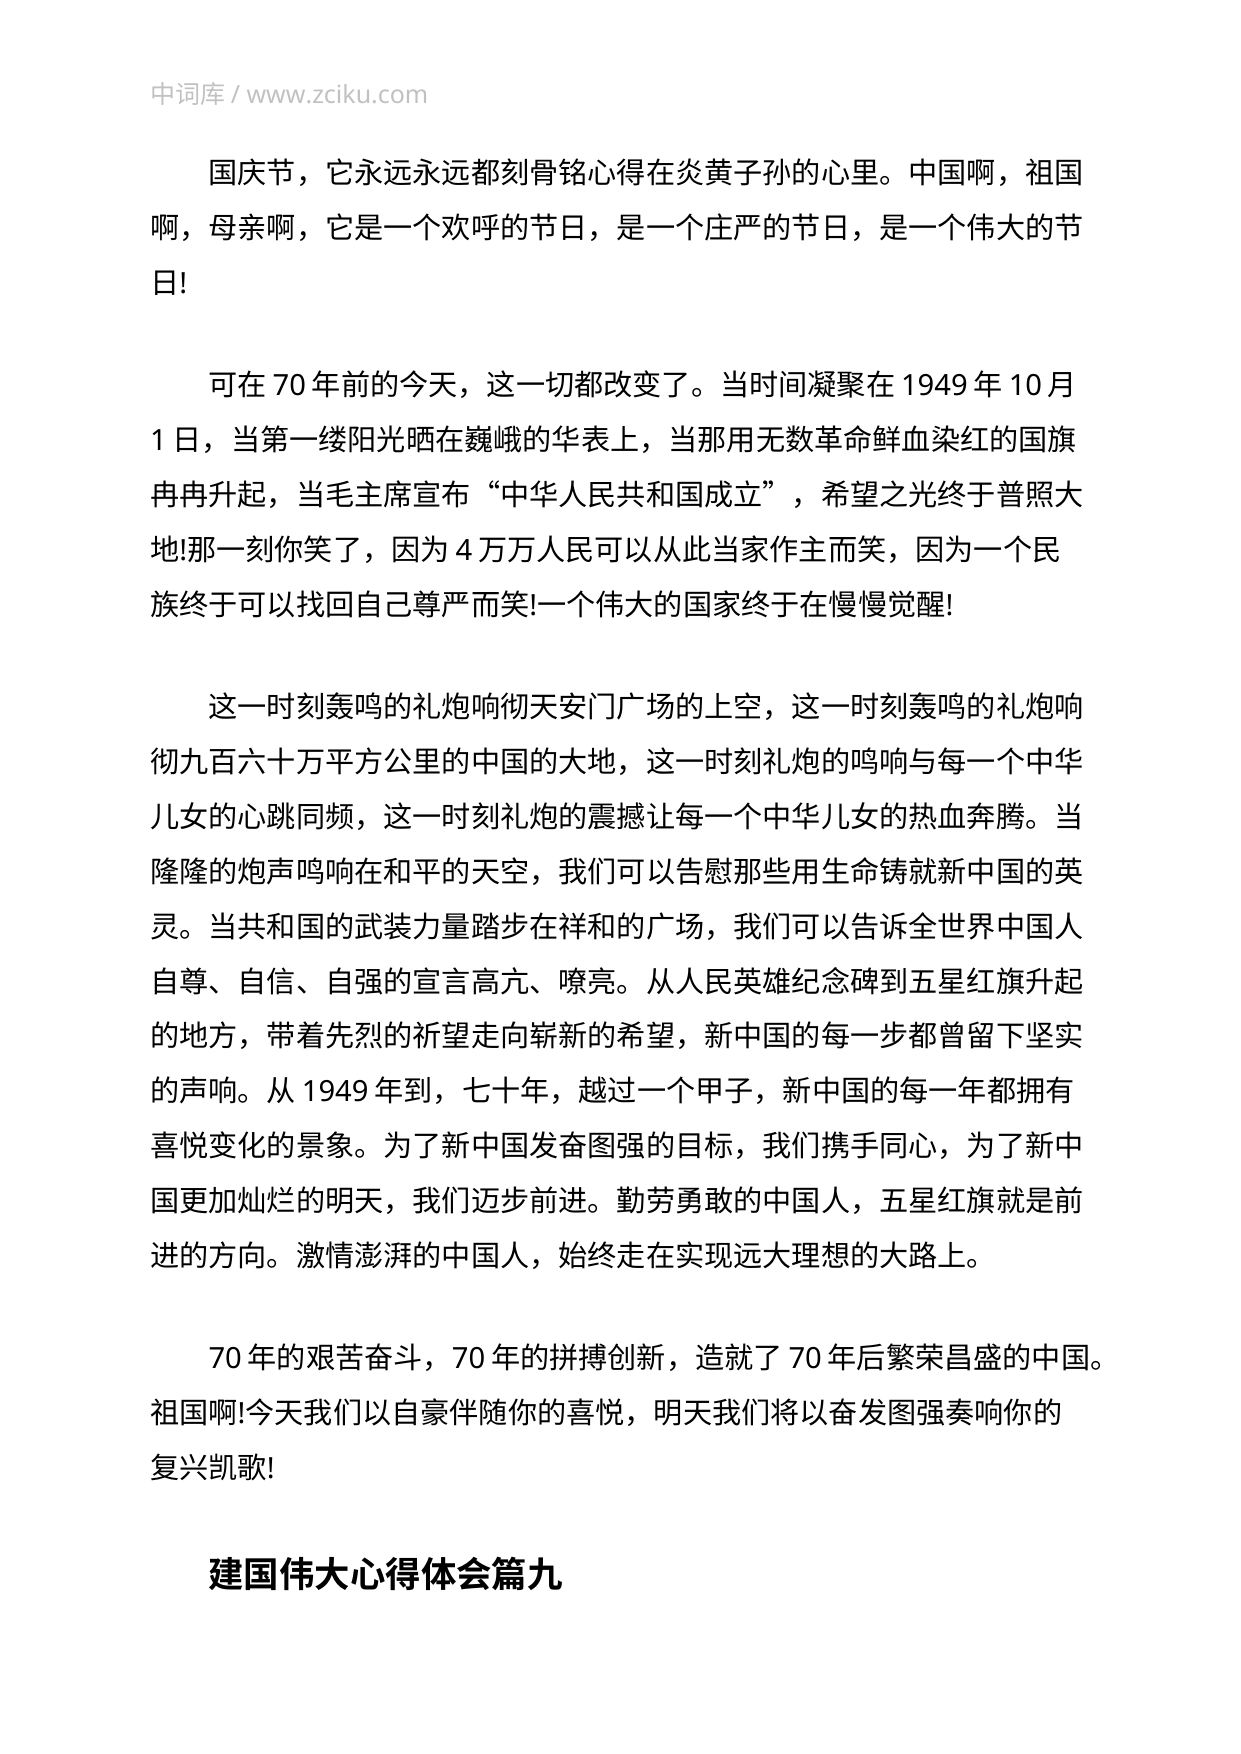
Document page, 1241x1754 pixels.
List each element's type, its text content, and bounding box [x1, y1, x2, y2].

text 建国伟大心得体会篇九 [150, 1546, 1090, 1598]
text 70年的艰苦奋斗，70年的拼搏创新，造就了70年后繁荣昌盛的中国。祖国啊!今天我们以自豪伴随你的喜悦，明天我们将以奋发图强奏响你的复兴凯歌! [150, 1334, 1090, 1487]
text 这一时刻轰鸣的礼炮响彻天安门广场的上空，这一时刻轰鸣的礼炮响彻九百六十万平方公里的中国的大地，这一时刻礼炮的鸣响与每一个中华儿女的心跳同频，这一时刻礼炮的震撼让每一个中华儿女的热血奔腾。当隆隆的炮声鸣响在和平的天空，我们可以告慰那些用生命铸就新中国的英灵。当共和国的武装力量踏步在祥和的广场，我们可以告诉全世界中国人自尊、自信、自强的宣言高亢、嘹亮。从人民英雄纪念碑到五星红旗升起的地方，带着先烈的祈望走向崭新的希望，新中国的每一步都曾留下坚实的声响。从1949年到，七十年，越过一个甲子，新中国的每一年都拥有喜悦变化的景象。为了新中国发奋图强的目标，我们携手同心，为了新中国更加灿烂的明天，我们迈步前进。勤劳勇敢的中国人，五星红旗就是前进的方向。激情澎湃的中国人，始终走在实现远大理想的大路上。 [150, 684, 1090, 1275]
text 可在70年前的今天，这一切都改变了。当时间凝聚在1949年10月1日，当第一缕阳光晒在巍峨的华表上，当那用无数革命鲜血染红的国旗冉冉升起，当毛主席宣布“中华人民共和国成立”，希望之光终于普照大地!那一刻你笑了，因为4万万人民可以从此当家作主而笑，因为一个民族终于可以找回自己尊严而笑!一个伟大的国家终于在慢慢觉醒! [150, 362, 1090, 624]
text 国庆节，它永远永远都刻骨铭心得在炎黄子孙的心里。中国啊，祖国啊，母亲啊，它是一个欢呼的节日，是一个庄严的节日，是一个伟大的节日! [150, 150, 1090, 302]
